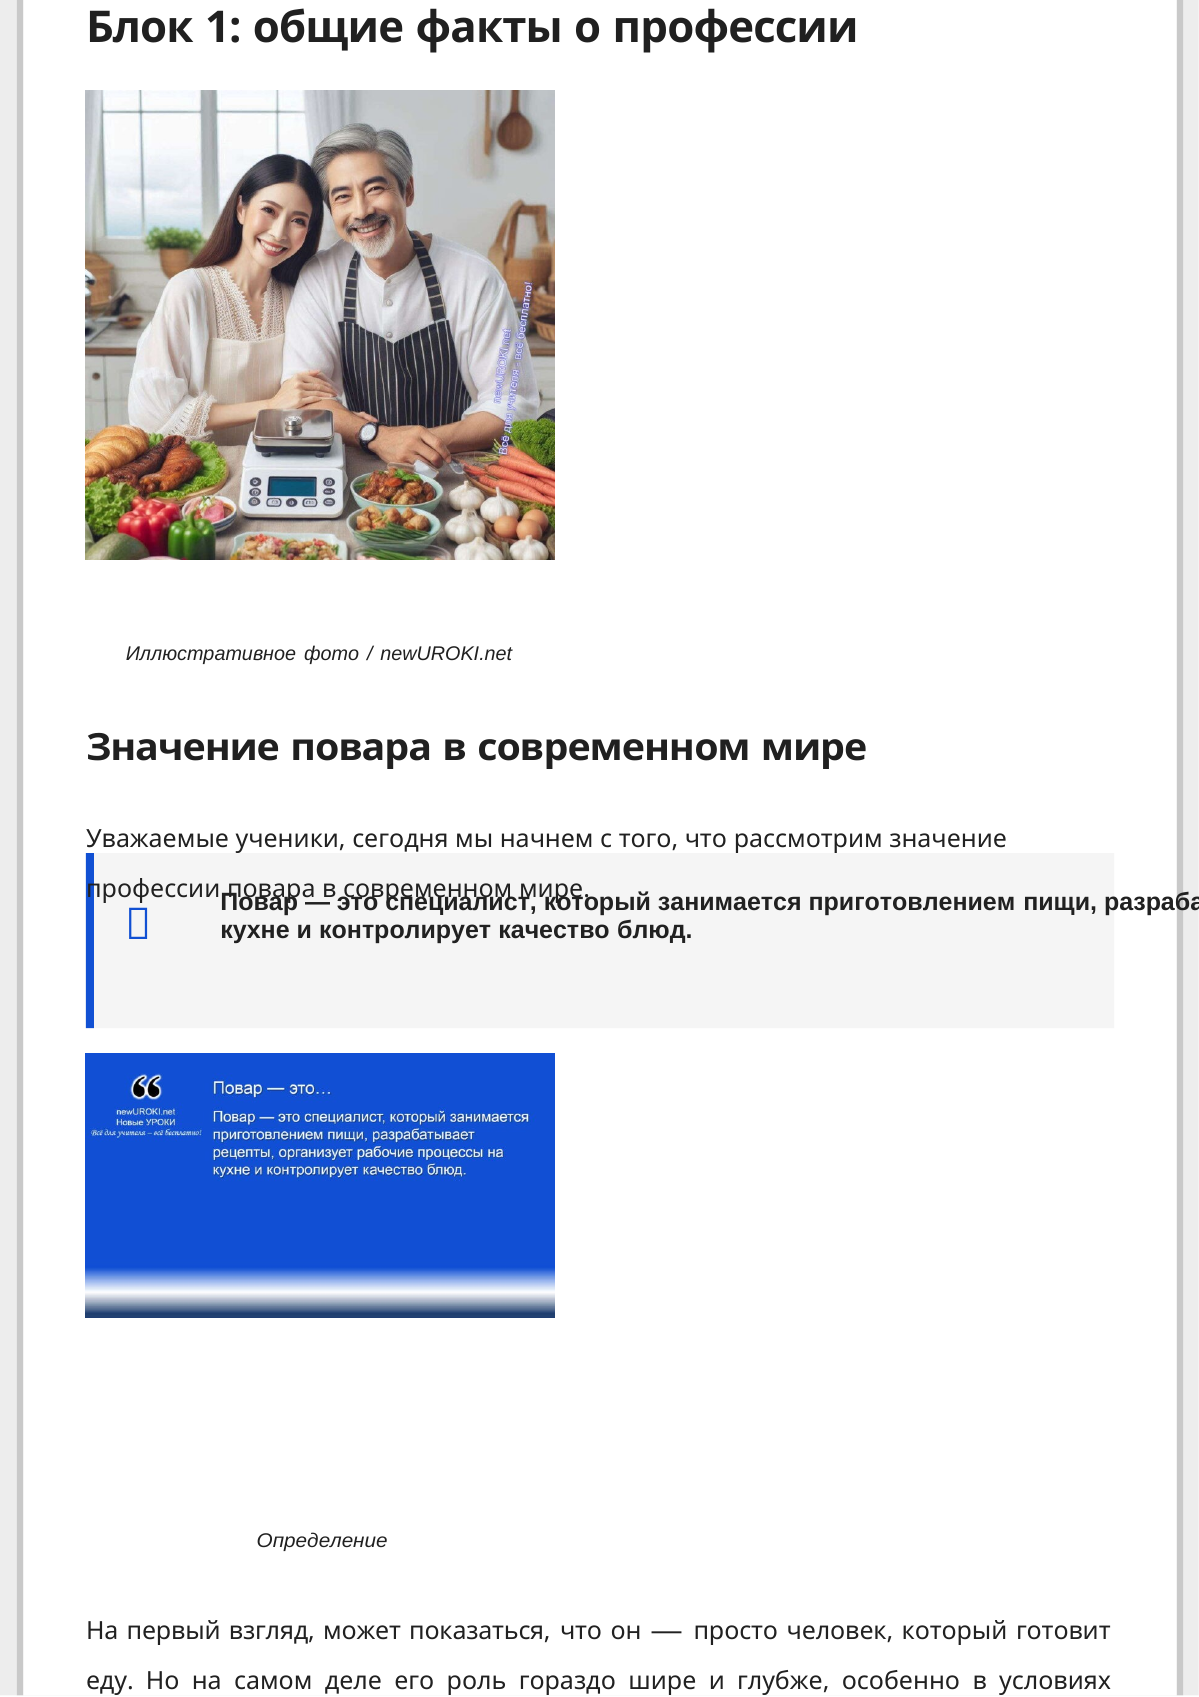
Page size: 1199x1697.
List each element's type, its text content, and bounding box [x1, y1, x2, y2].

text Определение [256, 1529, 1199, 1552]
text Уважаемые ученики, сегодня мы начнем с того, что рассмотрим значение профессии повара в современном мире. [86, 821, 1081, 905]
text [86, 1612, 1111, 1697]
subtitle Значение повара в современном мире [86, 720, 1199, 771]
picture [85, 1053, 555, 1318]
text Иллюстративное фото / newUROKI.net [126, 642, 1199, 664]
picture [85, 90, 555, 560]
subtitle Блок 1: общие факты о профессии [86, 0, 1199, 53]
